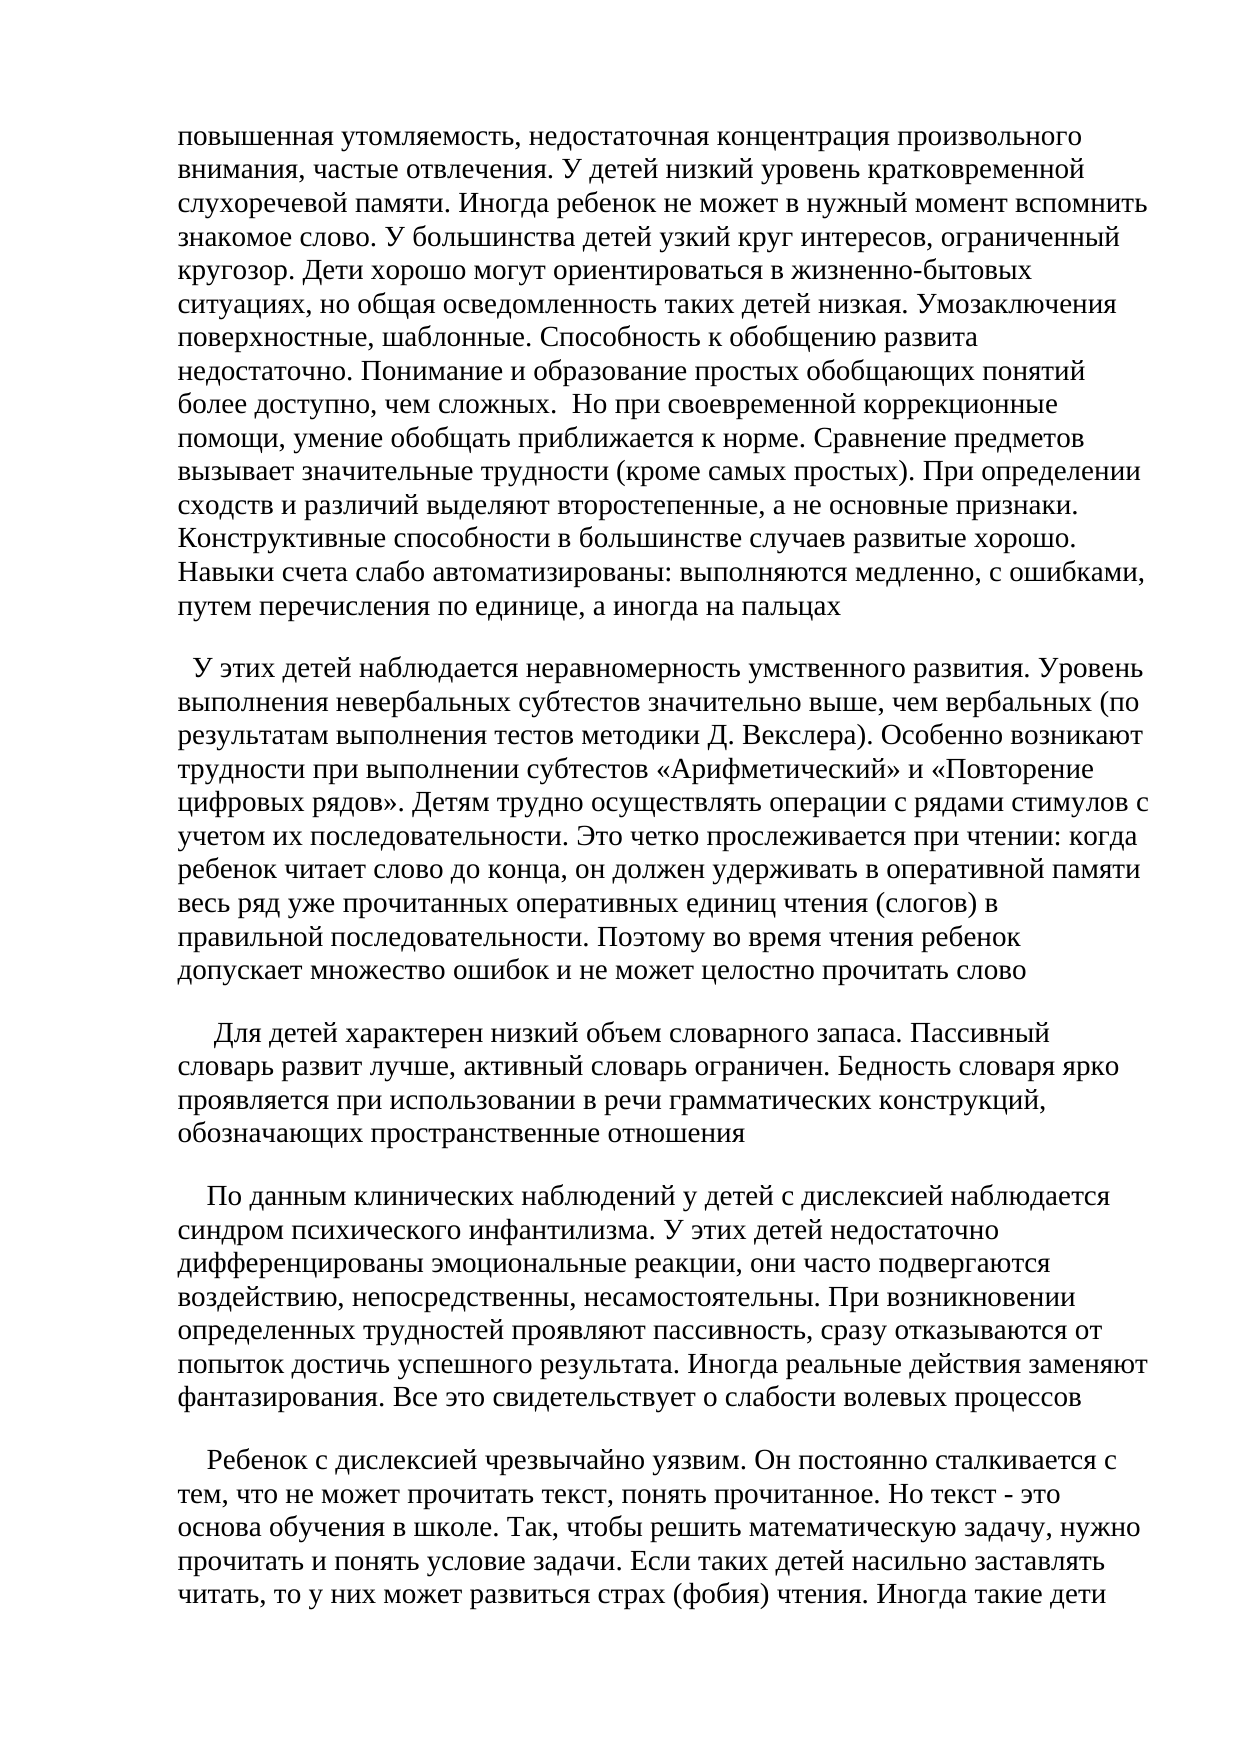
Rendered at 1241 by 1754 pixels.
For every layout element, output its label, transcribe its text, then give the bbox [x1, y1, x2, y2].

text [177, 1442, 1152, 1610]
text По данным клинических наблюдений у детей с дислексией наблюдается синдром психического инфантилизма. У этих детей недостаточно дифференцированы эмоциональные реакции, они часто подвергаются воздействию, непосредственны, несамостоятельны. При возникновении определенных трудностей проявляют пассивность, сразу отказываются от попыток достичь успешного результата. Иногда реальные действия заменяют фантазирования. Все это свидетельствует о слабости волевых процессов [177, 1178, 1152, 1413]
text У этих детей наблюдается неравномерность умственного развития. Уровень выполнения невербальных субтестов значительно выше, чем вербальных (по результатам выполнения тестов методики Д. Векслера). Особенно возникают трудности при выполнении субтестов «Арифметический» и «Повторение цифровых рядов». Детям трудно осуществлять операции с рядами стимулов с учетом их последовательности. Это четко прослеживается при чтении: когда ребенок читает слово до конца, он должен удерживать в оперативной памяти весь ряд уже прочитанных оперативных единиц чтения (слогов) в правильной последовательности. Поэтому во время чтения ребенок допускает множество ошибок и не может целостно прочитать слово [177, 650, 1152, 986]
text Для детей характерен низкий объем словарного запаса. Пассивный словарь развит лучше, активный словарь ограничен. Бедность словаря ярко проявляется при использовании в речи грамматических конструкций, обозначающих пространственные отношения [177, 1015, 1152, 1149]
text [177, 118, 1152, 621]
